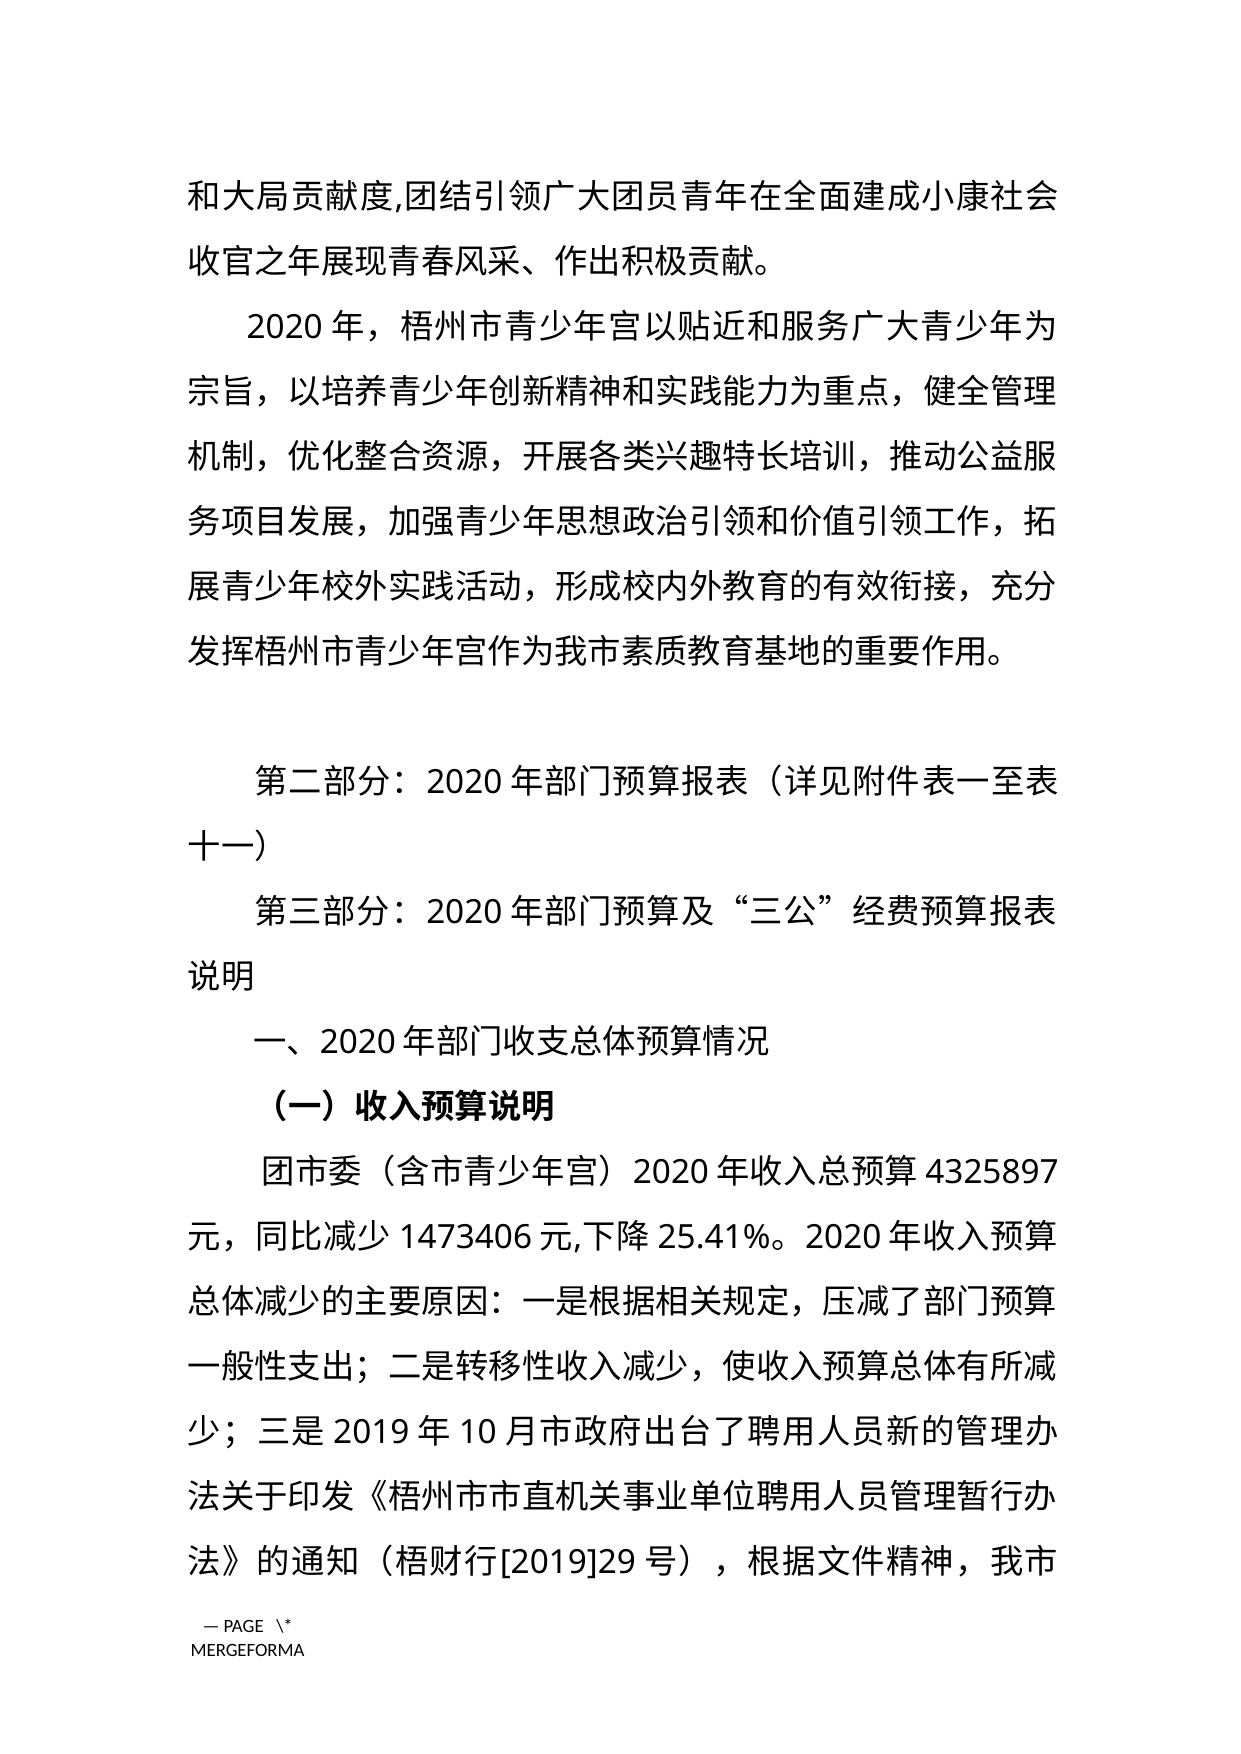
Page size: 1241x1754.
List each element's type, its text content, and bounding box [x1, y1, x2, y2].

text 第二部分：2020年部门预算报表（详见附件表一至表十一） [188, 747, 1059, 877]
text （一）收入预算说明 [187, 1072, 1059, 1137]
text 一、2020年部门收支总体预算情况 [187, 1007, 1059, 1072]
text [187, 162, 1059, 292]
text 第三部分：2020年部门预算及“三公”经费预算报表说明 [187, 877, 1059, 1007]
text 2020年，梧州市青少年宫以贴近和服务广大青少年为宗旨，以培养青少年创新精神和实践能力为重点，健全管理机制，优化整合资源，开展各类兴趣特长培训，推动公益服务项目发展，加强青少年思想政治引领和价值引领工作，拓展青少年校外实践活动，形成校内外教育的有效衔接，充分发挥梧州市青少年宫作为我市素质教育基地的重要作用。 [187, 292, 1059, 682]
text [187, 1137, 1059, 1592]
